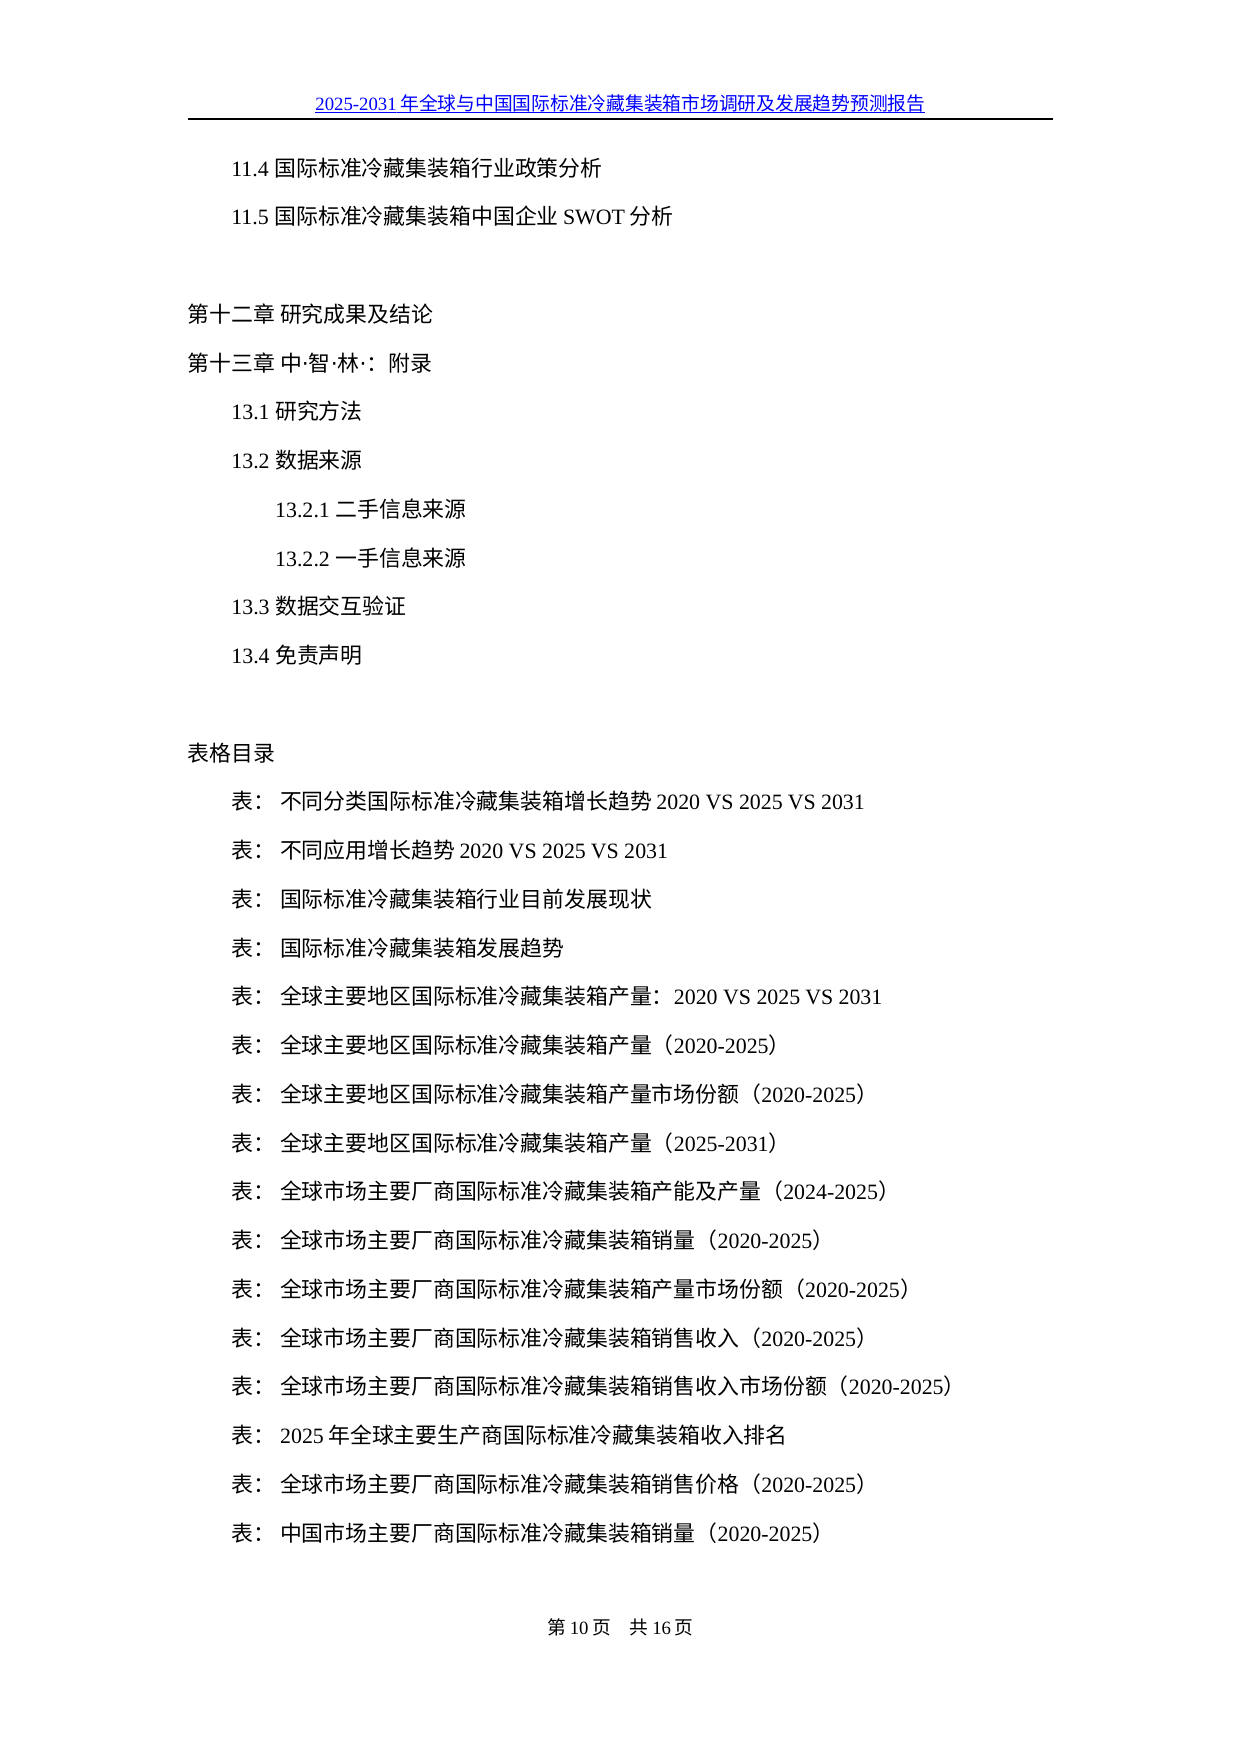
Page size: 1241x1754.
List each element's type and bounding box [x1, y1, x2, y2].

text [187, 150, 1053, 1548]
